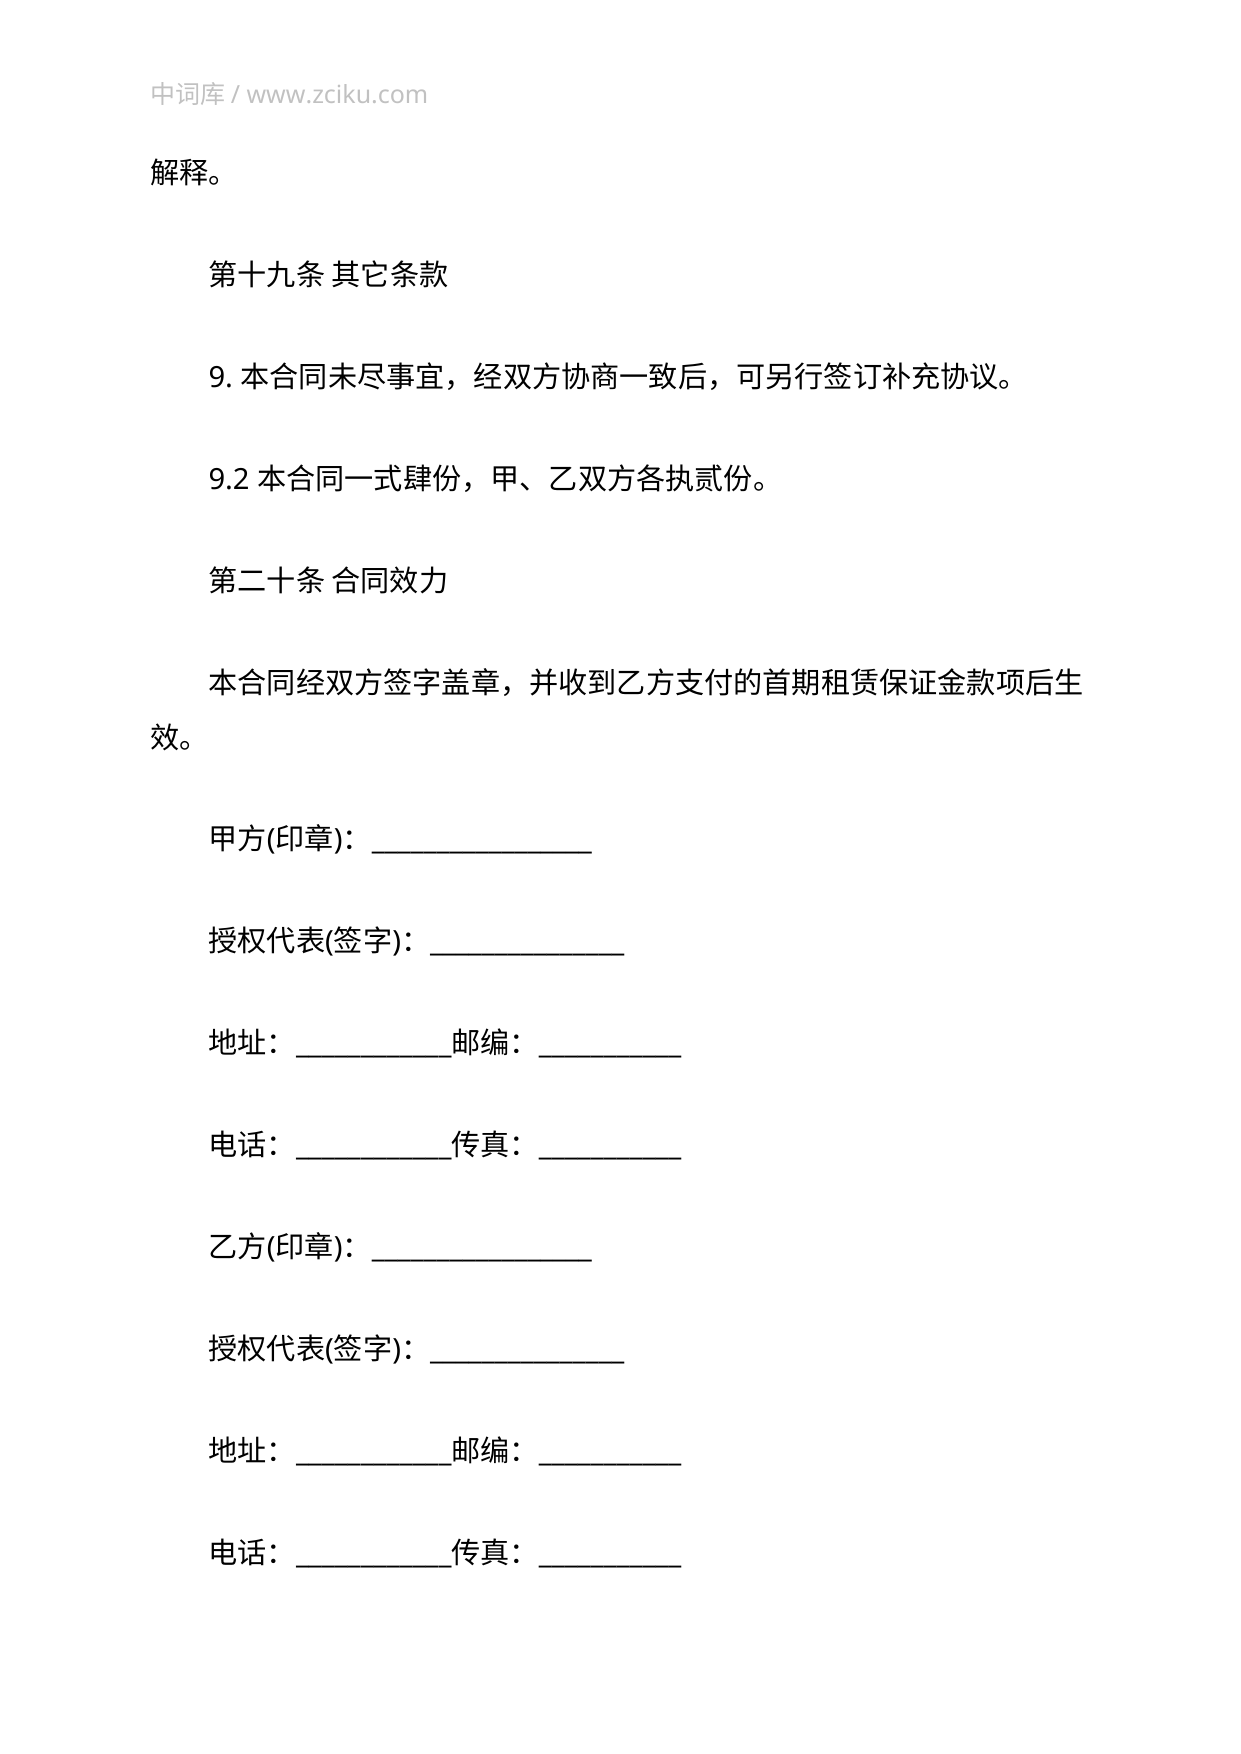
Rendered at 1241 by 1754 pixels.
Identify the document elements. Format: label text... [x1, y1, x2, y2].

text 授权代表(签字)：_______________ [150, 918, 1090, 960]
text 甲方(印章)：_________________ [150, 816, 1090, 858]
text 本合同经双方签字盖章，并收到乙方支付的首期租赁保证金款项后生效。 [150, 659, 1090, 756]
text 9. 本合同未尽事宜，经双方协商一致后，可另行签订补充协议。 [150, 353, 1090, 396]
text 地址：____________邮编：___________ [150, 1020, 1090, 1062]
text 第二十条 合同效力 [150, 557, 1090, 600]
text 第十九条 其它条款 [150, 252, 1090, 294]
text 电话：____________传真：___________ [150, 1530, 1090, 1572]
text 授权代表(签字)：_______________ [150, 1326, 1090, 1368]
text 地址：____________邮编：___________ [150, 1428, 1090, 1470]
text 电话：____________传真：___________ [150, 1122, 1090, 1164]
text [150, 150, 1090, 192]
text 9.2 本合同一式肆份，甲、乙双方各执贰份。 [150, 456, 1090, 498]
text 乙方(印章)：_________________ [150, 1224, 1090, 1266]
